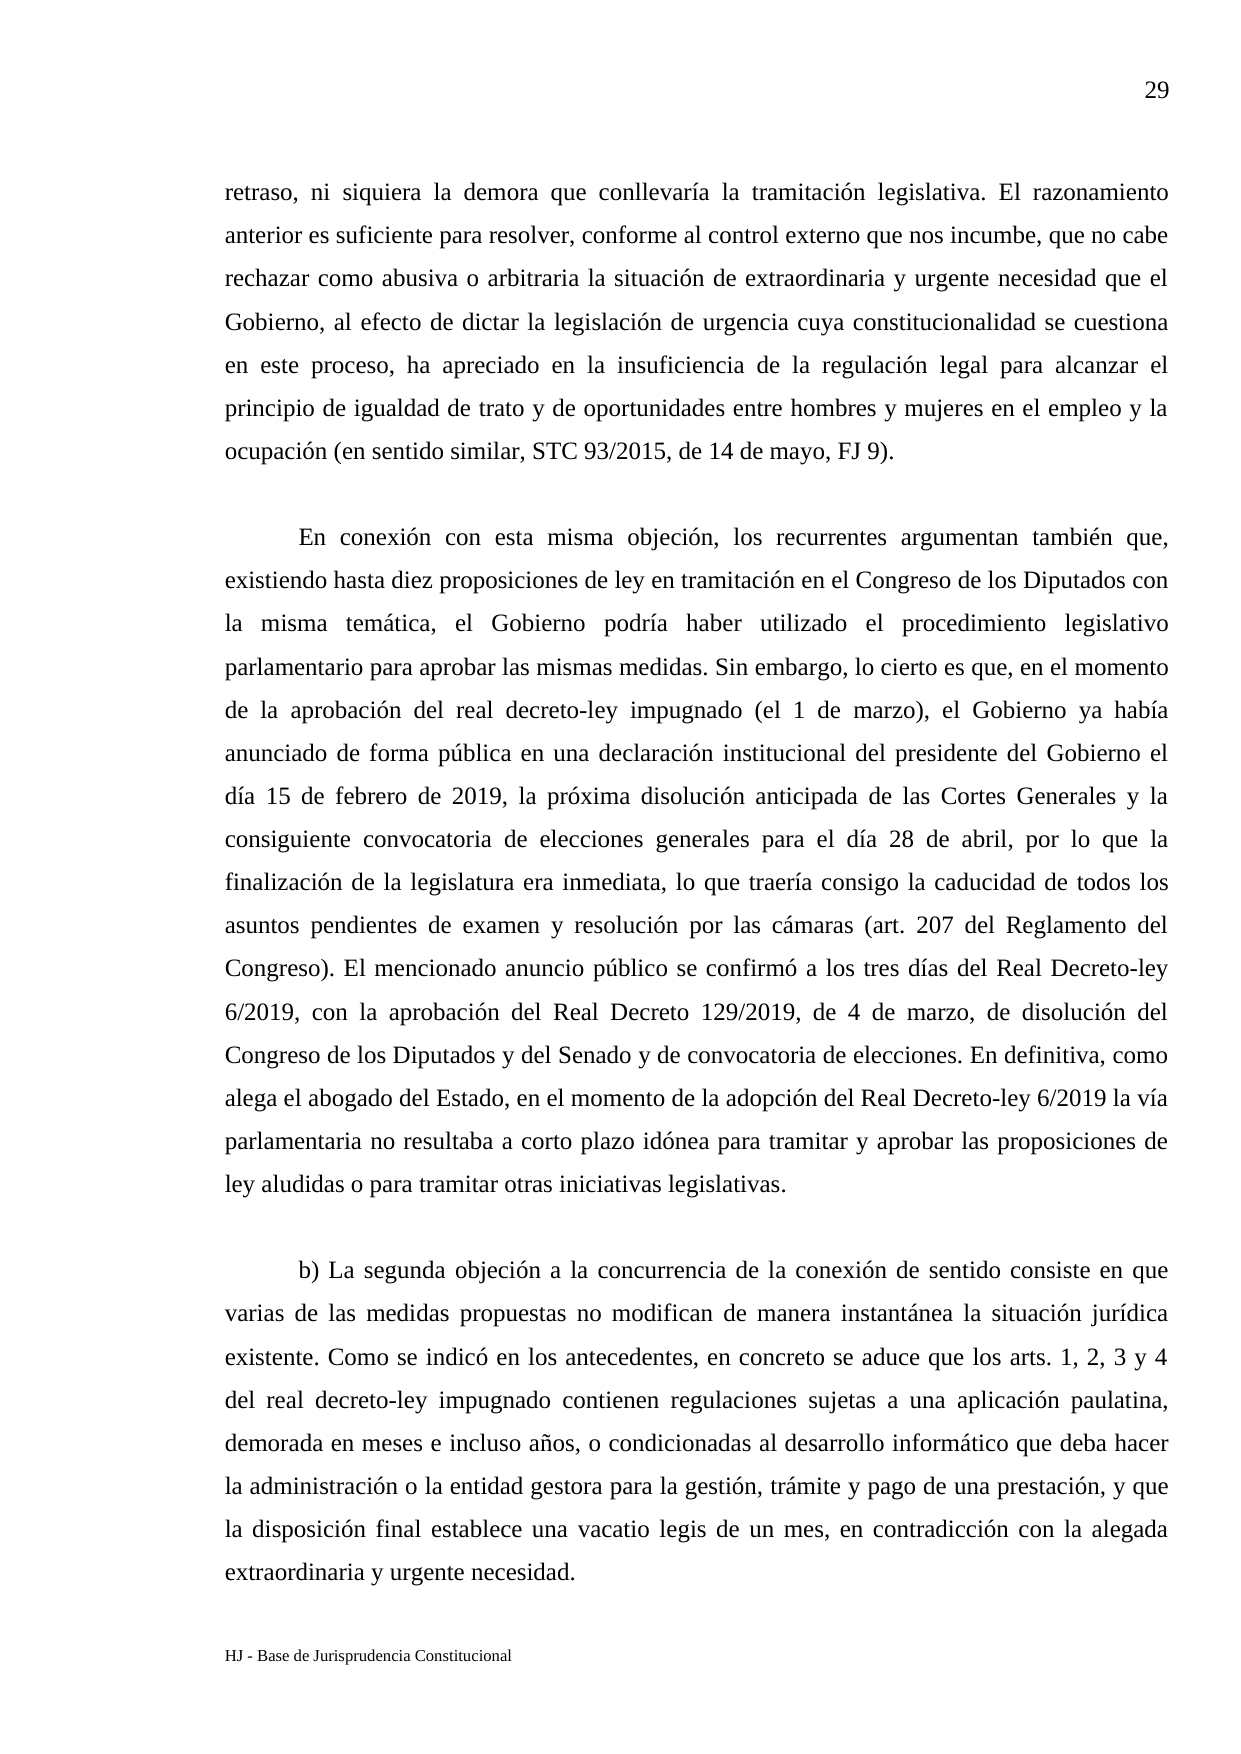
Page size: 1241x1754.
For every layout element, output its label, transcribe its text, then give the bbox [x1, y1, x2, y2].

text En conexión con esta misma objeción, los recurrentes argumentan también que, existiendo hasta diez proposiciones de ley en tramitación en el Congreso de los Diputados con la misma temática, el Gobierno podría haber utilizado el procedimiento legislativo parlamentario para aprobar las mismas medidas. Sin embargo, lo cierto es que, en el momento de la aprobación del real decreto-ley impugnado (el 1 de marzo), el Gobierno ya había anunciado de forma pública en una declaración institucional del presidente del Gobierno el día 15 de febrero de 2019, la próxima disolución anticipada de las Cortes Generales y la consiguiente convocatoria de elecciones generales para el día 28 de abril, por lo que la finalización de la legislatura era inmediata, lo que traería consigo la caducidad de todos los asuntos pendientes de examen y resolución por las cámaras (art. 207 del Reglamento del Congreso). El mencionado anuncio público se confirmó a los tres días del Real Decreto-ley 6/2019, con la aprobación del Real Decreto 129/2019, de 4 de marzo, de disolución del Congreso de los Diputados y del Senado y de convocatoria de elecciones. En definitiva, como alega el abogado del Estado, en el momento de la adopción del Real Decreto-ley 6/2019 la vía parlamentaria no resultaba a corto plazo idónea para tramitar y aprobar las proposiciones de ley aludidas o para tramitar otras iniciativas legislativas. [224, 522, 1169, 1198]
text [224, 177, 1169, 465]
text b) La segunda objeción a la concurrencia de la conexión de sentido consiste en que varias de las medidas propuestas no modifican de manera instantánea la situación jurídica existente. Como se indicó en los antecedentes, en concreto se aduce que los arts. 1, 2, 3 y 4 del real decreto-ley impugnado contienen regulaciones sujetas a una aplicación paulatina, demorada en meses e incluso años, o condicionadas al desarrollo informático que deba hacer la administración o la entidad gestora para la gestión, trámite y pago de una prestación, y que la disposición final establece una vacatio legis de un mes, en contradicción con la alegada extraordinaria y urgente necesidad. [224, 1255, 1169, 1586]
